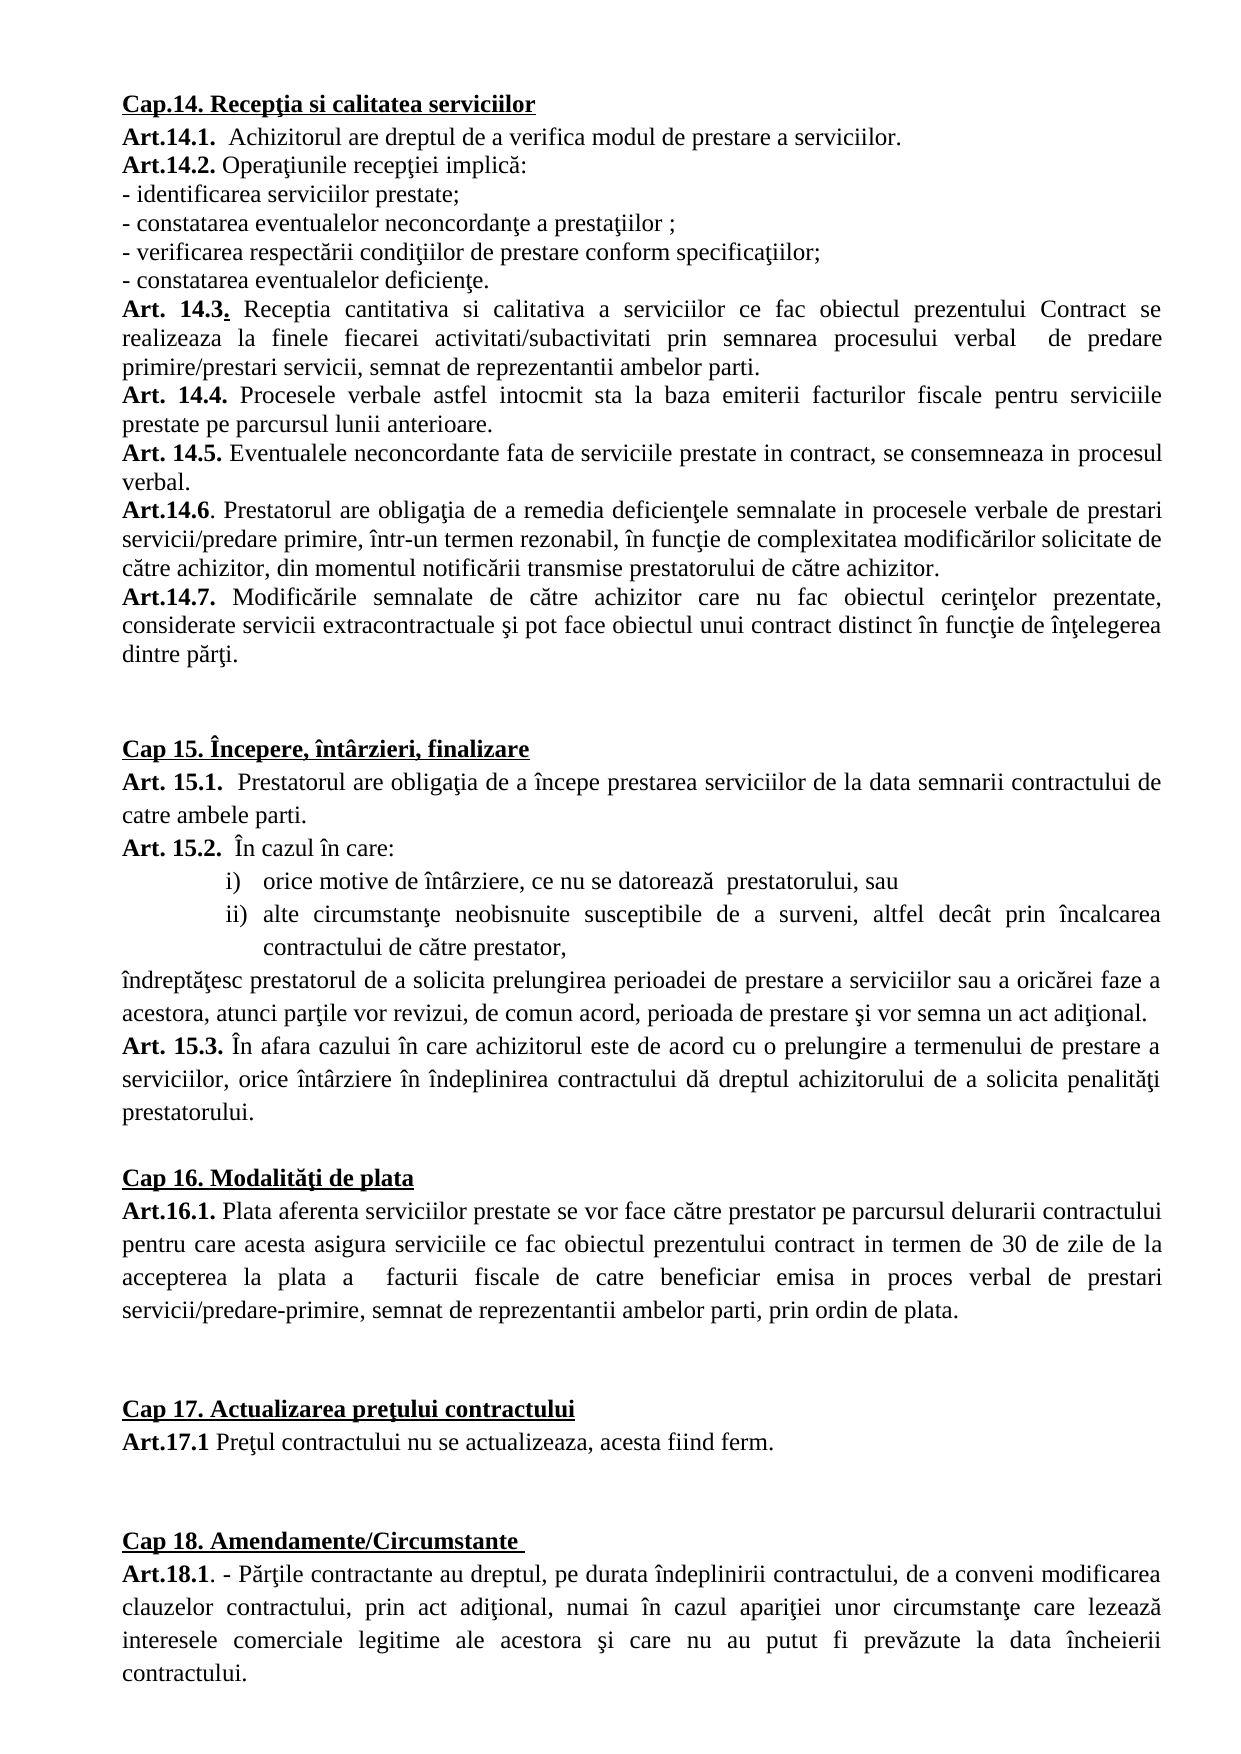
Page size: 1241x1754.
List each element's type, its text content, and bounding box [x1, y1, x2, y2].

text Cap.14. Recepţia si calitatea serviciilor [122, 89, 1162, 117]
text Art. 15.3. În afara cazului în care achizitorul este de acord cu o prelungire a termenului de prestare a serviciilor, orice întârziere în îndeplinirea contractului dă dreptul achizitorului de a solicita penalităţi prestatorului. [122, 1031, 1162, 1126]
text - verificarea respectării condiţiilor de prestare conform specificaţiilor; [122, 237, 1162, 265]
list orice motive de întârziere, ce nu se datorează prestatorului, sau [225, 866, 1162, 895]
text Art.18.1. - Părţile contractante au dreptul, pe durata îndeplinirii contractului, de a conveni modificarea clauzelor contractului, prin act adiţional, numai în cazul apariţiei unor circumstanţe care lezează interesele comerciale legitime ale acestora şi care nu au putut fi prevăzute la data încheierii contractului. [122, 1559, 1162, 1687]
text - identificarea serviciilor prestate; [122, 179, 1162, 208]
text Art. 14.5. Eventualele neconcordante fata de serviciile prestate in contract, se consemneaza in procesul verbal. [122, 438, 1162, 495]
text Art.17.1 Preţul contractului nu se actualizeaza, acesta fiind ferm. [122, 1427, 1162, 1456]
text Cap 18. Amendamente/Circumstante [122, 1526, 1162, 1555]
text Art.14.7. Modificările semnalate de către achizitor care nu fac obiectul cerinţelor prezentate, considerate servicii extracontractuale şi pot face obiectul unui contract distinct în funcţie de înţelegerea dintre părţi. [122, 582, 1162, 668]
text Cap 15. Începere, întârzieri, finalizare [122, 734, 1162, 763]
text Art. 15.1. Prestatorul are obligaţia de a începe prestarea serviciilor de la data semnarii contractului de catre ambele parti. [122, 767, 1162, 829]
text - constatarea eventualelor neconcordanţe a prestaţiilor ; [122, 208, 1162, 237]
text Art.14.6. Prestatorul are obligaţia de a remedia deficienţele semnalate in procesele verbale de prestari servicii/predare primire, într-un termen rezonabil, în funcţie de complexitatea modificărilor solicitate de către achizitor, din momentul notificării transmise prestatorului de către achizitor. [122, 495, 1162, 582]
text - constatarea eventualelor deficienţe. [122, 265, 1162, 294]
text Cap 17. Actualizarea preţului contractului [122, 1394, 1162, 1423]
text Art. 15.2. În cazul în care: [122, 833, 1162, 862]
text îndreptăţesc prestatorul de a solicita prelungirea perioadei de prestare a serviciilor sau a oricărei faze a acestora, atunci parţile vor revizui, de comun acord, perioada de prestare şi vor semna un act adiţional. [122, 965, 1162, 1027]
text Art. 14.3. Receptia cantitativa si calitativa a serviciilor ce fac obiectul prezentului Contract se realizeaza la finele fiecarei activitati/subactivitati prin semnarea procesului verbal de predare primire/prestari servicii, semnat de reprezentantii ambelor parti. [122, 294, 1162, 380]
text Art.14.2. Operaţiunile recepţiei implică: [122, 150, 1162, 179]
text Art.14.1. Achizitorul are dreptul de a verifica modul de prestare a serviciilor. [122, 122, 1162, 150]
text Art.16.1. Plata aferenta serviciilor prestate se vor face către prestator pe parcursul delurarii contractului pentru care acesta asigura serviciile ce fac obiectul prezentului contract in termen de 30 de zile de la accepterea la plata a facturii fiscale de catre beneficiar emisa in proces verbal de prestari servicii/predare-primire, semnat de reprezentantii ambelor parti, prin ordin de plata. [122, 1196, 1162, 1324]
text Art. 14.4. Procesele verbale astfel intocmit sta la baza emiterii facturilor fiscale pentru serviciile prestate pe parcursul lunii anterioare. [122, 380, 1162, 438]
list alte circumstanţe neobisnuite susceptibile de a surveni, altfel decât prin încalcarea contractului de către prestator, [225, 899, 1162, 961]
text Cap 16. Modalităţi de plata [122, 1163, 1162, 1192]
